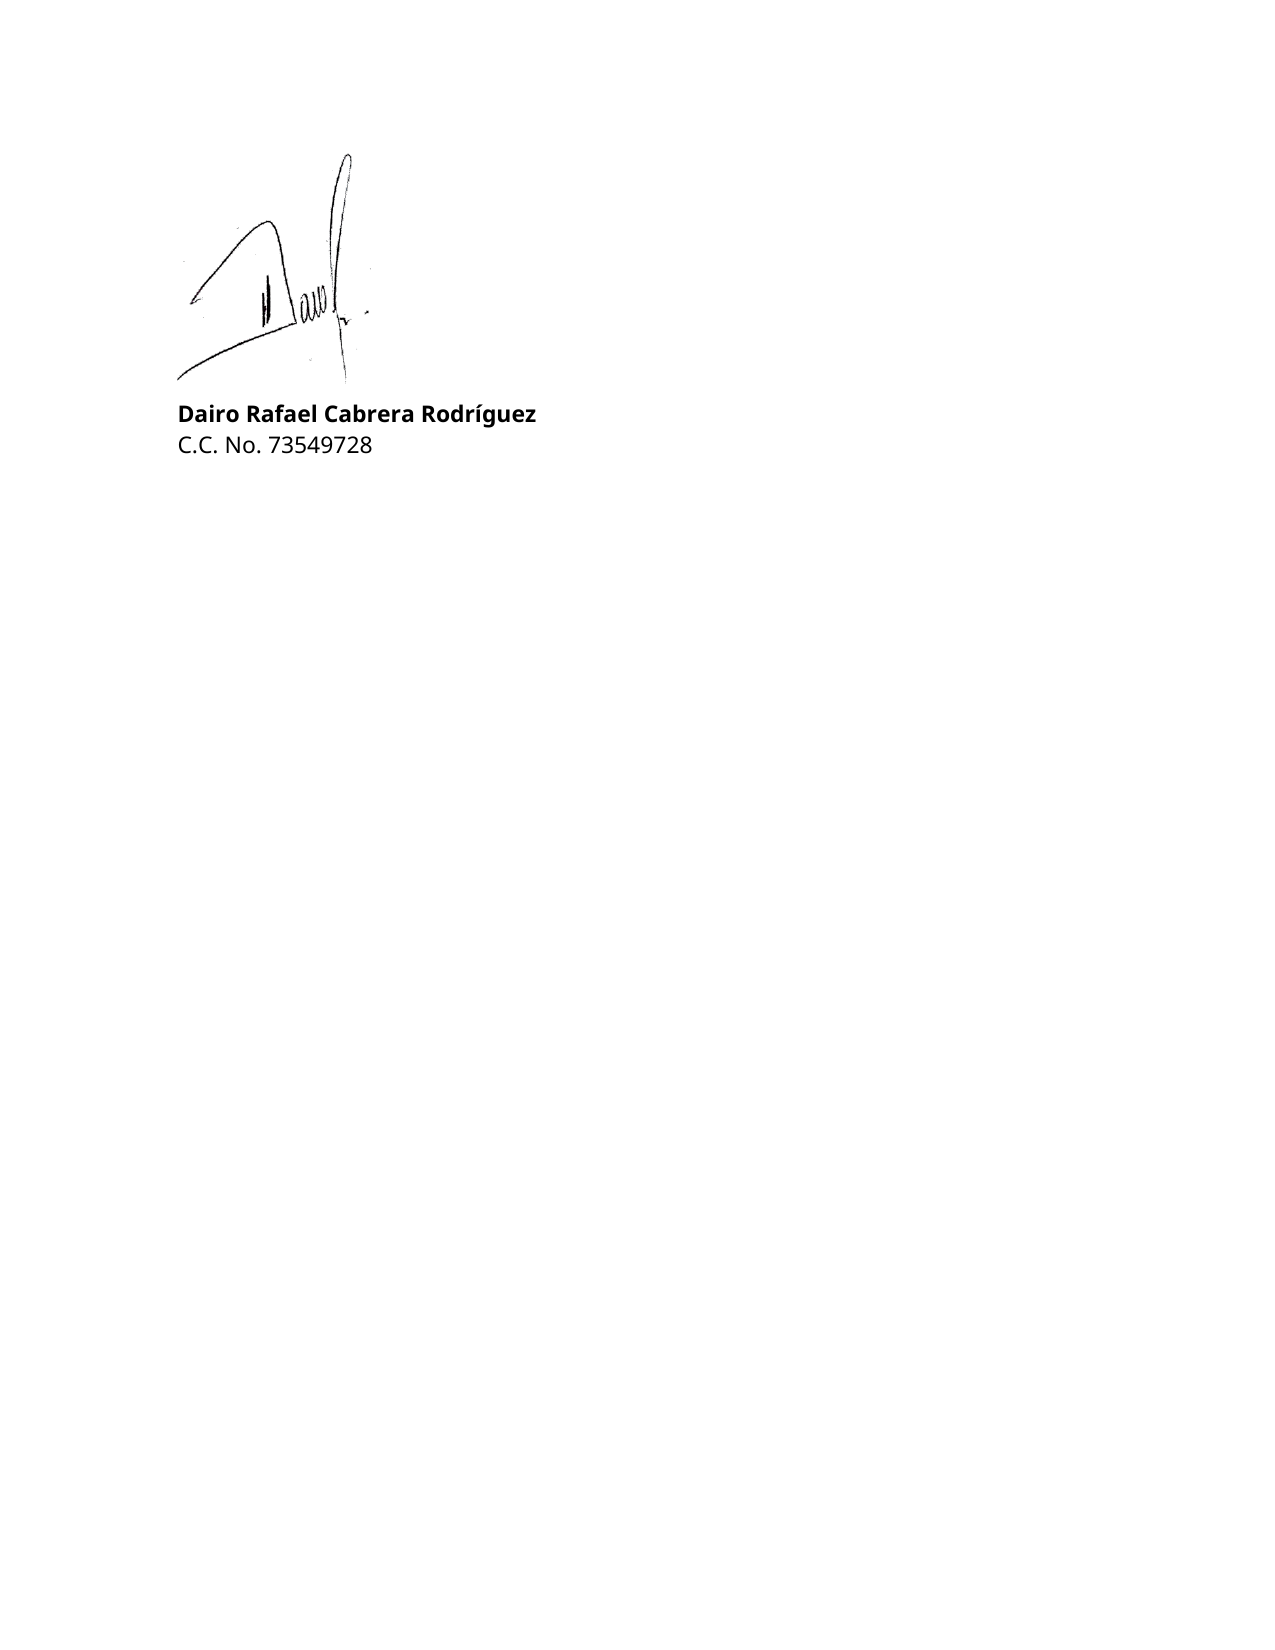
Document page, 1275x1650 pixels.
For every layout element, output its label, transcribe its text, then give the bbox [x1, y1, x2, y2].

text C.C. No. 73549728 [177, 429, 1098, 461]
text Dairo Rafael Cabrera Rodríguez [177, 398, 1098, 429]
picture [177, 147, 371, 399]
